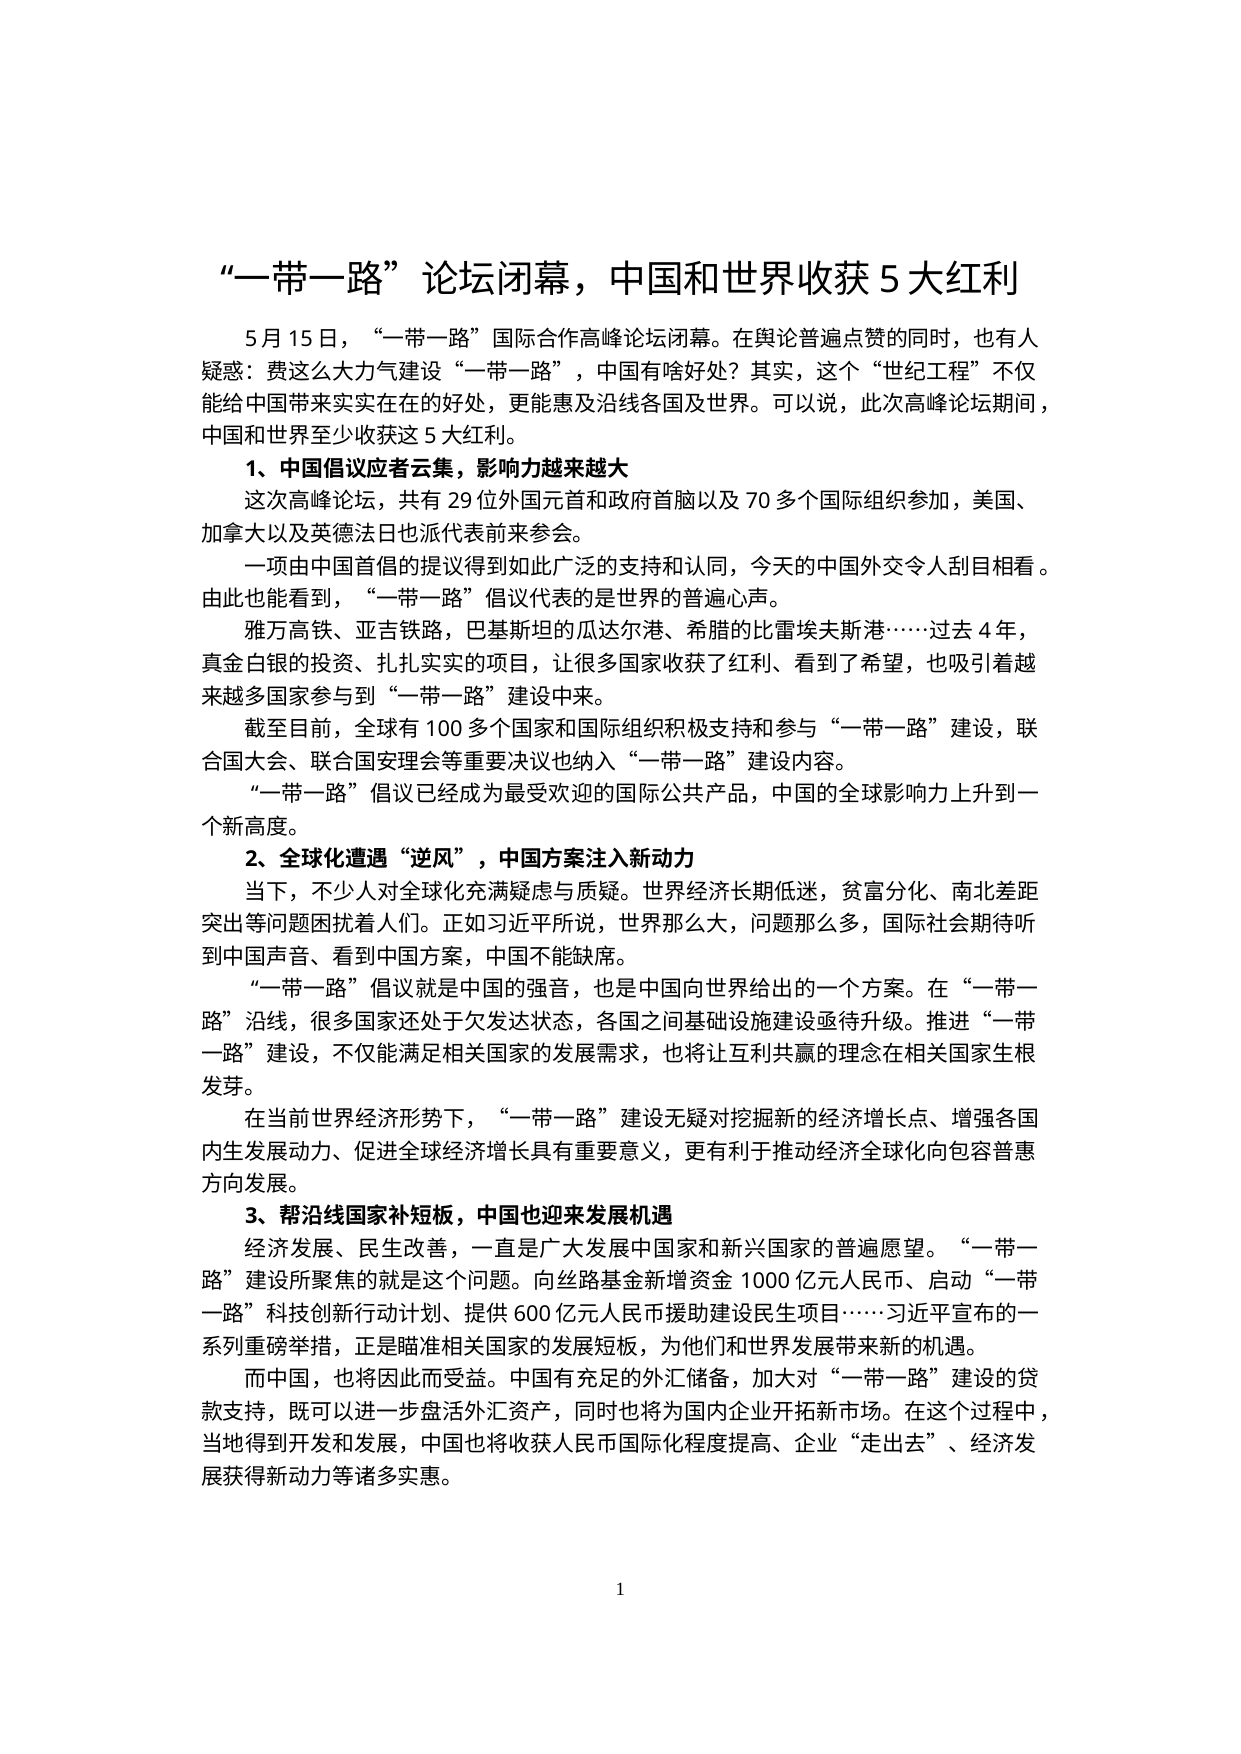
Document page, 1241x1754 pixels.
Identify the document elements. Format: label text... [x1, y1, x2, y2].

text 2、全球化遭遇“逆风”，中国方案注入新动力 [201, 841, 1039, 873]
text 而中国，也将因此而受益。中国有充足的外汇储备，加大对“一带一路”建设的贷款支持，既可以进一步盘活外汇资产，同时也将为国内企业开拓新市场。在这个过程中，当地得到开发和发展，中国也将收获人民币国际化程度提高、企业“走出去”、经济发展获得新动力等诸多实惠。 [201, 1361, 1039, 1491]
text 雅万高铁、亚吉铁路，巴基斯坦的瓜达尔港、希腊的比雷埃夫斯港……过去4年，真金白银的投资、扎扎实实的项目，让很多国家收获了红利、看到了希望，也吸引着越来越多国家参与到“一带一路”建设中来。 [201, 613, 1039, 711]
text 在当前世界经济形势下，“一带一路”建设无疑对挖掘新的经济增长点、增强各国内生发展动力、促进全球经济增长具有重要意义，更有利于推动经济全球化向包容普惠方向发展。 [201, 1101, 1039, 1198]
text 一项由中国首倡的提议得到如此广泛的支持和认同，今天的中国外交令人刮目相看。由此也能看到，“一带一路”倡议代表的是世界的普遍心声。 [201, 548, 1039, 613]
text 1、中国倡议应者云集，影响力越来越大 [201, 451, 1039, 483]
text 当下，不少人对全球化充满疑虑与质疑。世界经济长期低迷，贫富分化、南北差距突出等问题困扰着人们。正如习近平所说，世界那么大，问题那么多，国际社会期待听到中国声音、看到中国方案，中国不能缺席。 [201, 873, 1039, 971]
text “一带一路”倡议已经成为最受欢迎的国际公共产品，中国的全球影响力上升到一个新高度。 [201, 776, 1039, 841]
text 截至目前，全球有100多个国家和国际组织积极支持和参与“一带一路”建设，联合国大会、联合国安理会等重要决议也纳入“一带一路”建设内容。 [201, 711, 1039, 776]
text 3、帮沿线国家补短板，中国也迎来发展机遇 [201, 1198, 1039, 1231]
text 5月15日，“一带一路”国际合作高峰论坛闭幕。在舆论普遍点赞的同时，也有人疑惑：费这么大力气建设“一带一路”，中国有啥好处？其实，这个“世纪工程”不仅能给中国带来实实在在的好处，更能惠及沿线各国及世界。可以说，此次高峰论坛期间，中国和世界至少收获这5大红利。 [201, 321, 1039, 451]
text “一带一路”论坛闭幕，中国和世界收获5大红利 [201, 243, 1039, 308]
text 这次高峰论坛，共有29位外国元首和政府首脑以及70多个国际组织参加，美国、加拿大以及英德法日也派代表前来参会。 [201, 483, 1039, 548]
text “一带一路”倡议就是中国的强音，也是中国向世界给出的一个方案。在“一带一路”沿线，很多国家还处于欠发达状态，各国之间基础设施建设亟待升级。推进“一带一路”建设，不仅能满足相关国家的发展需求，也将让互利共赢的理念在相关国家生根发芽。 [201, 971, 1039, 1101]
text 经济发展、民生改善，一直是广大发展中国家和新兴国家的普遍愿望。“一带一路”建设所聚焦的就是这个问题。向丝路基金新增资金1000亿元人民币、启动“一带一路”科技创新行动计划、提供600亿元人民币援助建设民生项目……习近平宣布的一系列重磅举措，正是瞄准相关国家的发展短板，为他们和世界发展带来新的机遇。 [201, 1231, 1039, 1361]
